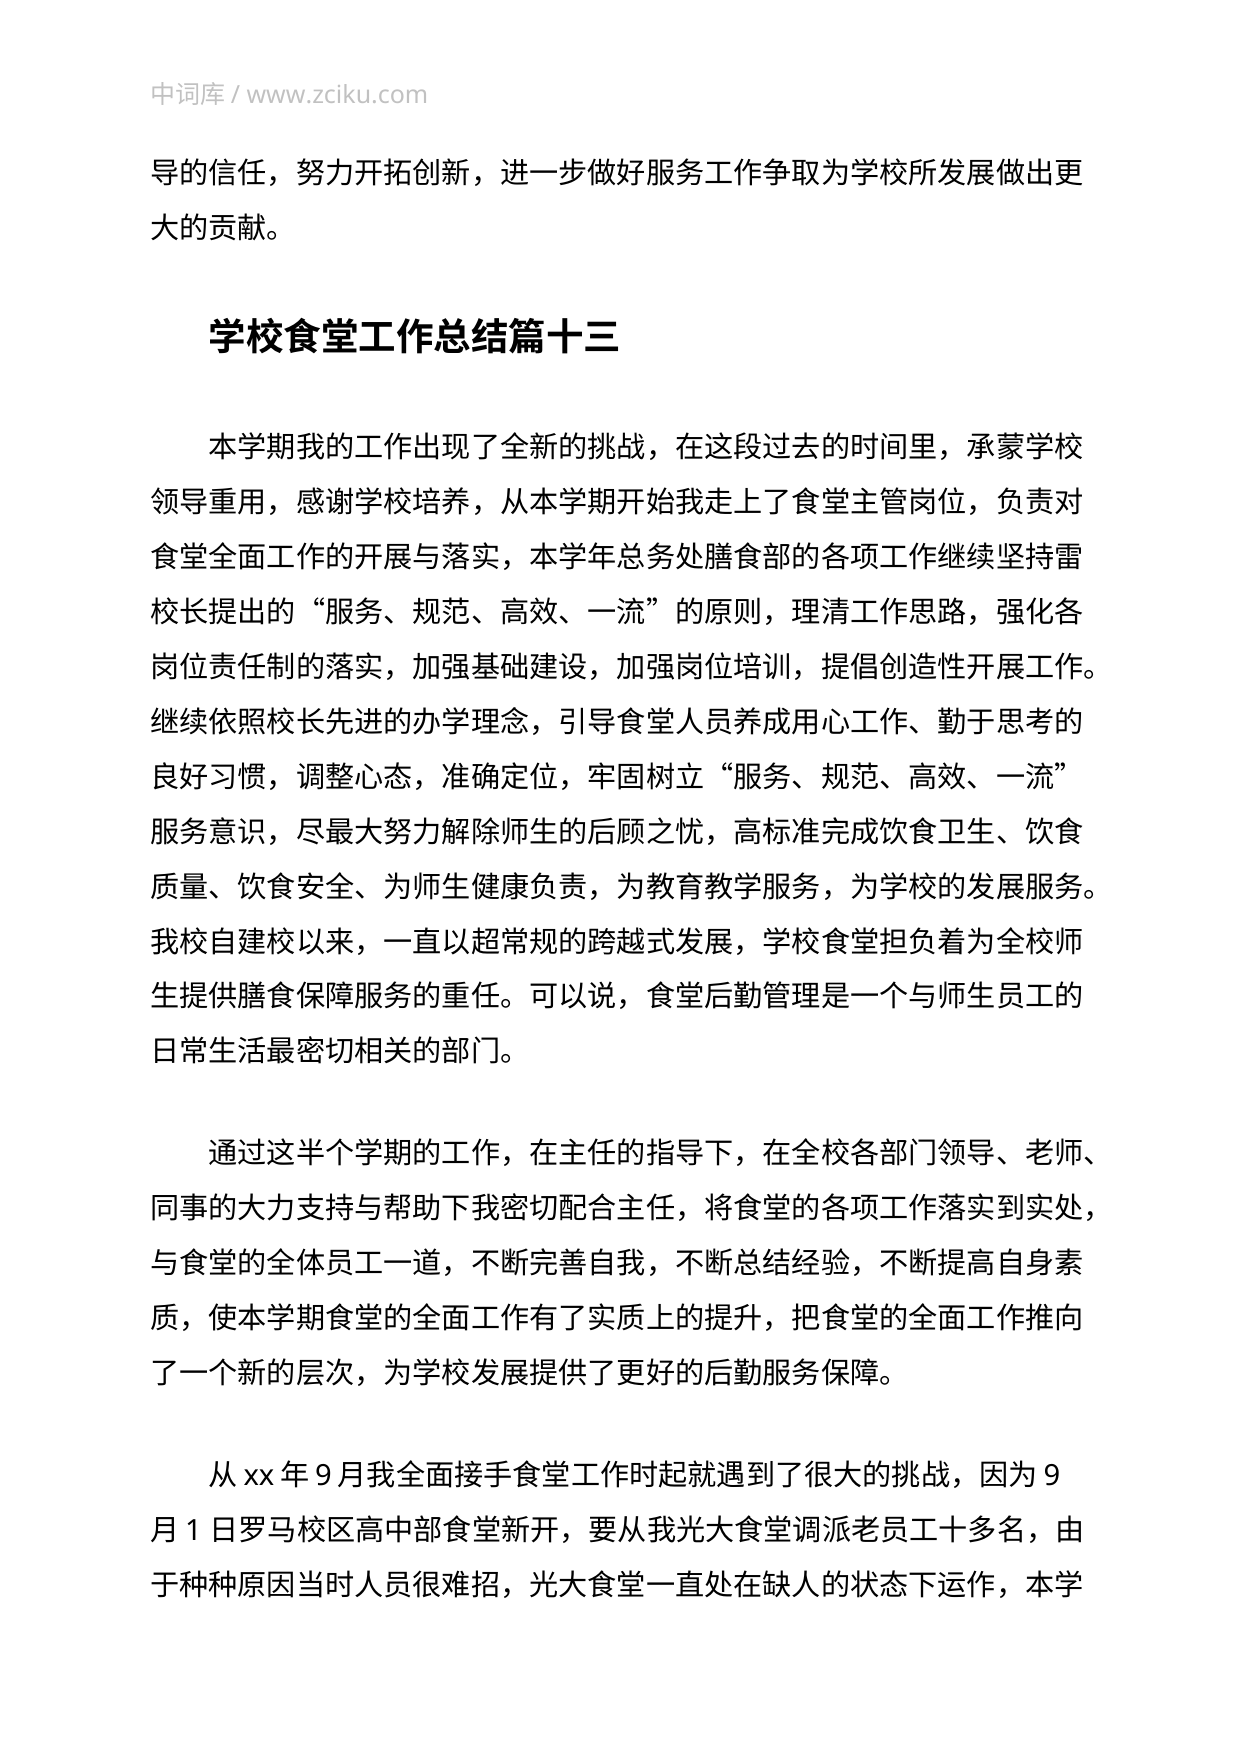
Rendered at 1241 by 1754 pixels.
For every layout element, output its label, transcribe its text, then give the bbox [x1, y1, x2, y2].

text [150, 1451, 1090, 1603]
text 通过这半个学期的工作，在主任的指导下，在全校各部门领导、老师、同事的大力支持与帮助下我密切配合主任，将食堂的各项工作落实到实处，与食堂的全体员工一道，不断完善自我，不断总结经验，不断提高自身素质，使本学期食堂的全面工作有了实质上的提升，把食堂的全面工作推向了一个新的层次，为学校发展提供了更好的后勤服务保障。 [150, 1130, 1090, 1392]
text 本学期我的工作出现了全新的挑战，在这段过去的时间里，承蒙学校领导重用，感谢学校培养，从本学期开始我走上了食堂主管岗位，负责对食堂全面工作的开展与落实，本学年总务处膳食部的各项工作继续坚持雷校长提出的“服务、规范、高效、一流”的原则，理清工作思路，强化各岗位责任制的落实，加强基础建设，加强岗位培训，提倡创造性开展工作。继续依照校长先进的办学理念，引导食堂人员养成用心工作、勤于思考的良好习惯，调整心态，准确定位，牢固树立“服务、规范、高效、一流”服务意识，尽最大努力解除师生的后顾之忧，高标准完成饮食卫生、饮食质量、饮食安全、为师生健康负责，为教育教学服务，为学校的发展服务。我校自建校以来，一直以超常规的跨越式发展，学校食堂担负着为全校师生提供膳食保障服务的重任。可以说，食堂后勤管理是一个与师生员工的日常生活最密切相关的部门。 [150, 424, 1090, 1070]
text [150, 150, 1090, 247]
text 学校食堂工作总结篇十三 [150, 307, 1090, 361]
